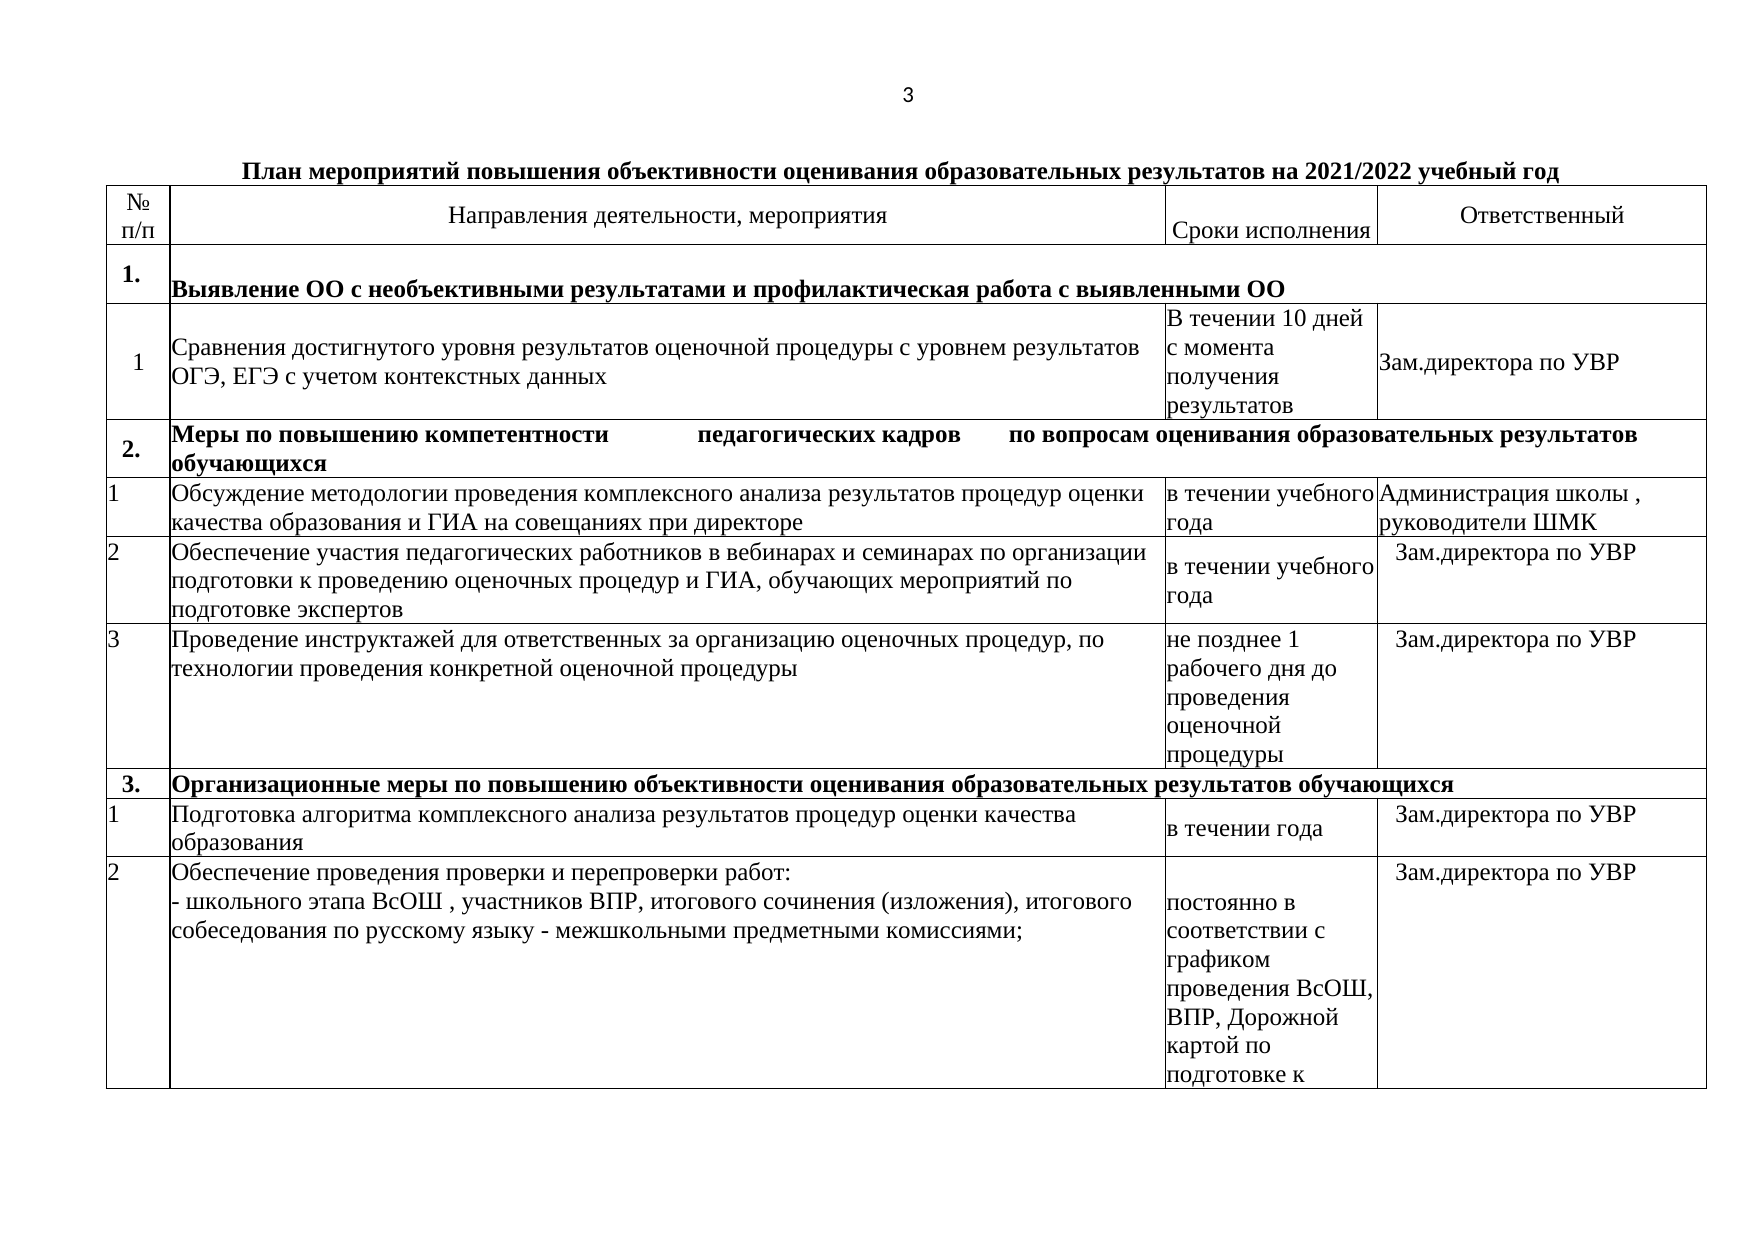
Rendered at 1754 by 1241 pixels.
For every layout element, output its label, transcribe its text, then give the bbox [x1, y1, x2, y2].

table_cell Администрация школы , руководители ШМК [1378, 478, 1706, 536]
table_cell Зам.директора по УВР [1378, 624, 1706, 768]
table_cell Меры по повышению компетентности педагогических кадров по вопросам оценивания образовательных результатов обучающихся [171, 420, 1706, 477]
table_cell Зам.директора по УВР [1378, 857, 1706, 1088]
table_cell Обсуждение методологии проведения комплексного анализа результатов процедур оценки качества образования и ГИА на совещаниях при директоре [171, 478, 1165, 536]
table_cell Сравнения достигнутого уровня результатов оценочной процедуры с уровнем результатов ОГЭ, ЕГЭ с учетом контекстных данных [171, 304, 1165, 418]
table_cell 1 [107, 304, 169, 418]
table_cell Обеспечение участия педагогических работников в вебинарах и семинарах по организации подготовки к проведению оценочных процедур и ГИА, обучающих мероприятий по подготовке экспертов [171, 537, 1165, 623]
table_cell 3 [107, 624, 169, 768]
table_cell 2 [107, 537, 169, 623]
table_cell 1 [107, 799, 169, 856]
table_cell Зам.директора по УВР [1378, 304, 1706, 418]
table_cell 2 [107, 857, 169, 1088]
text План мероприятий повышения объективности оценивания образовательных результатов на 2021/2022 учебный год [242, 156, 1707, 185]
table_cell Зам.директора по УВР [1378, 537, 1706, 623]
table_cell Организационные меры по повышению объективности оценивания образовательных результатов обучающихся [171, 769, 1706, 798]
table_cell в течении учебного года [1166, 478, 1377, 536]
table_cell 1 [107, 478, 169, 536]
table_cell в течении учебного года [1166, 537, 1377, 623]
table_cell в течении года [1166, 799, 1377, 856]
table_cell постоянно в соответствии с графиком проведения ВсОШ, ВПР, Дорожной картой по подготовке к [1166, 857, 1377, 1088]
table_header Сроки исполнения [1166, 186, 1377, 244]
table_cell 3. [107, 769, 169, 798]
table_header Направления деятельности, мероприятия [171, 186, 1165, 244]
table_cell 2. [107, 420, 169, 477]
table_cell Подготовка алгоритма комплексного анализа результатов процедур оценки качества образования [171, 799, 1165, 856]
table_cell Зам.директора по УВР [1378, 799, 1706, 856]
table_cell Проведение инструктажей для ответственных за организацию оценочных процедур, по технологии проведения конкретной оценочной процедуры [171, 624, 1165, 768]
table_cell В течении 10 дней с момента получения результатов [1166, 304, 1377, 418]
table_header № п/п [107, 186, 169, 244]
table_header Ответственный [1378, 186, 1706, 244]
table_cell не позднее 1 рабочего дня до проведения оценочной процедуры [1166, 624, 1377, 768]
table_cell Обеспечение проведения проверки и перепроверки работ: - школьного этапа ВсОШ , участников ВПР, итогового сочинения (изложения), итогового собеседования по русскому языку - межшкольными предметными комиссиями; [171, 857, 1165, 1088]
table_cell 1. [107, 245, 169, 302]
table_cell Выявление ОО с необъективными результатами и профилактическая работа с выявленными ОО [171, 245, 1706, 302]
